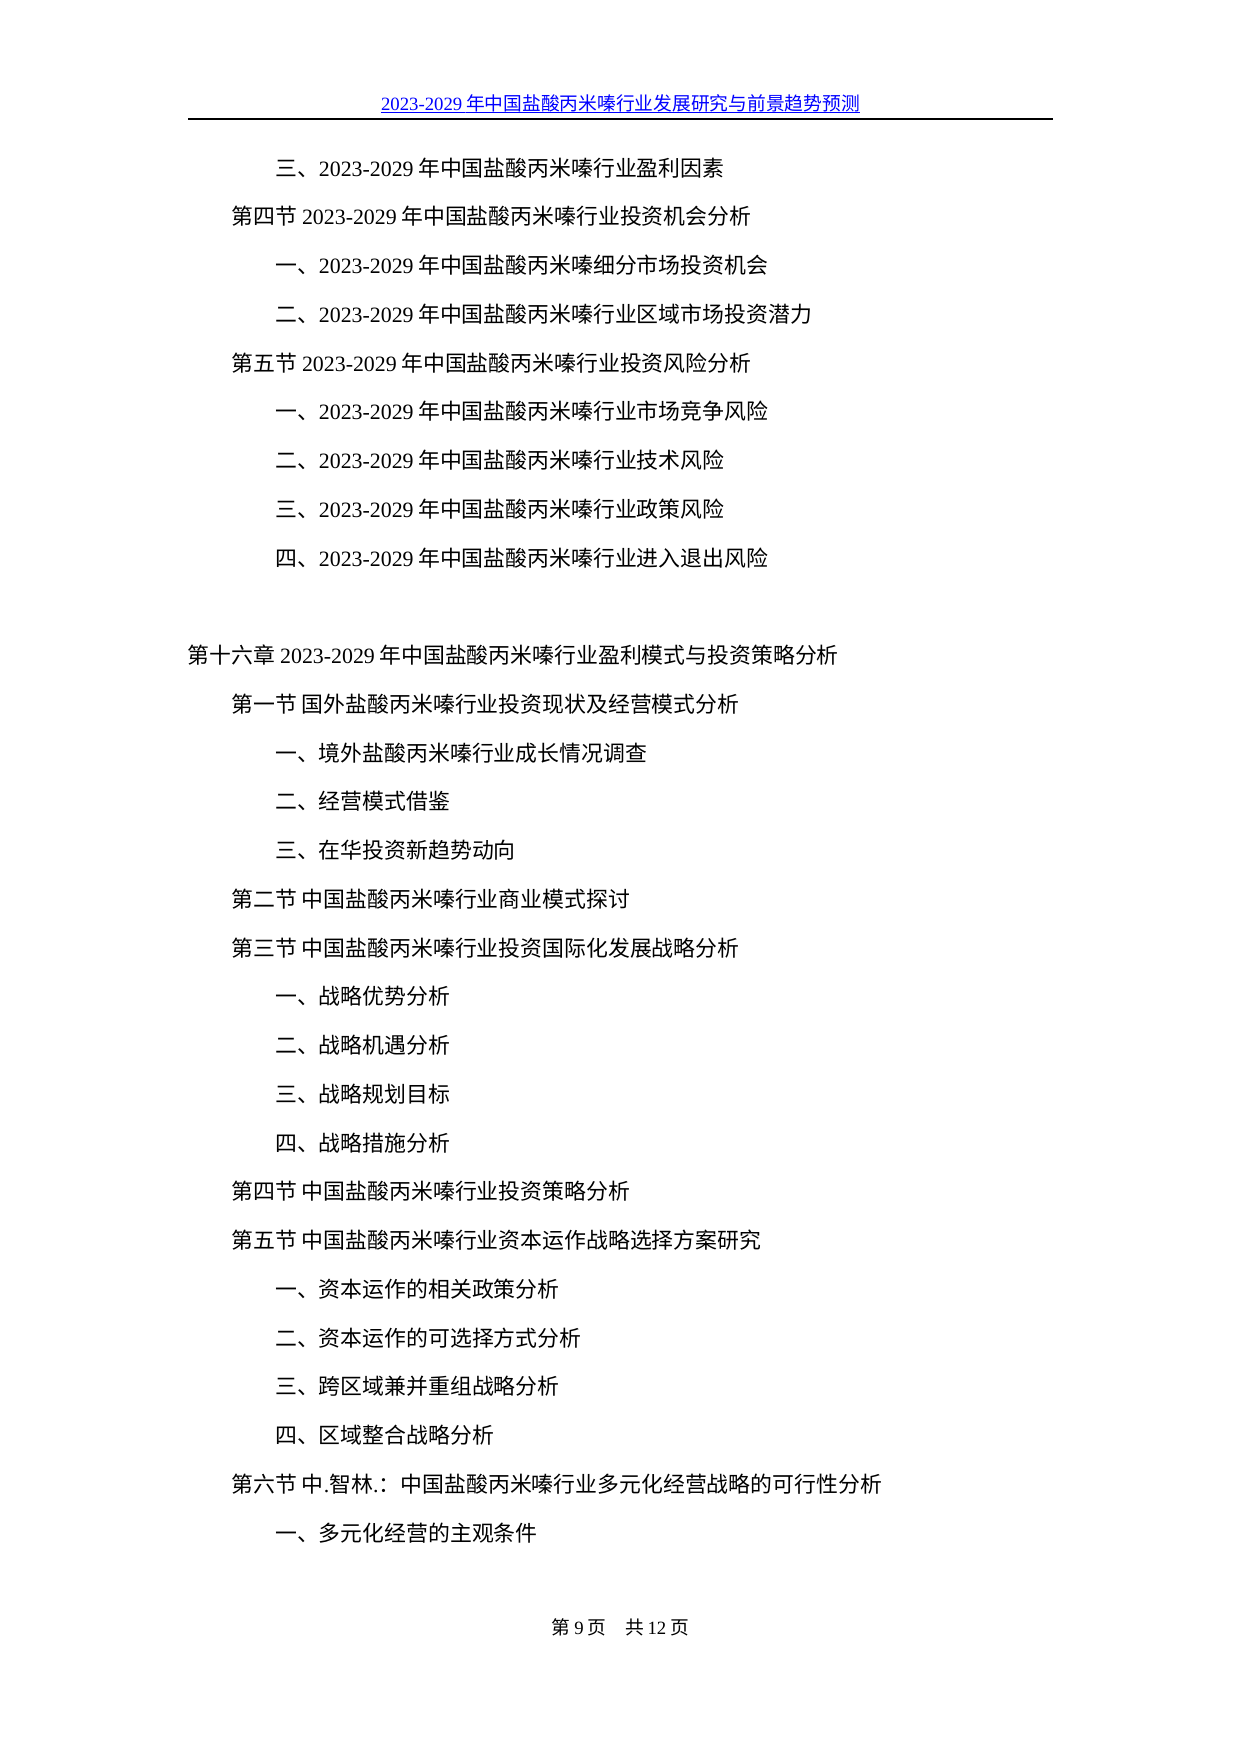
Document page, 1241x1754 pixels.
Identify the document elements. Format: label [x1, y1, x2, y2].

text [187, 150, 1053, 1548]
